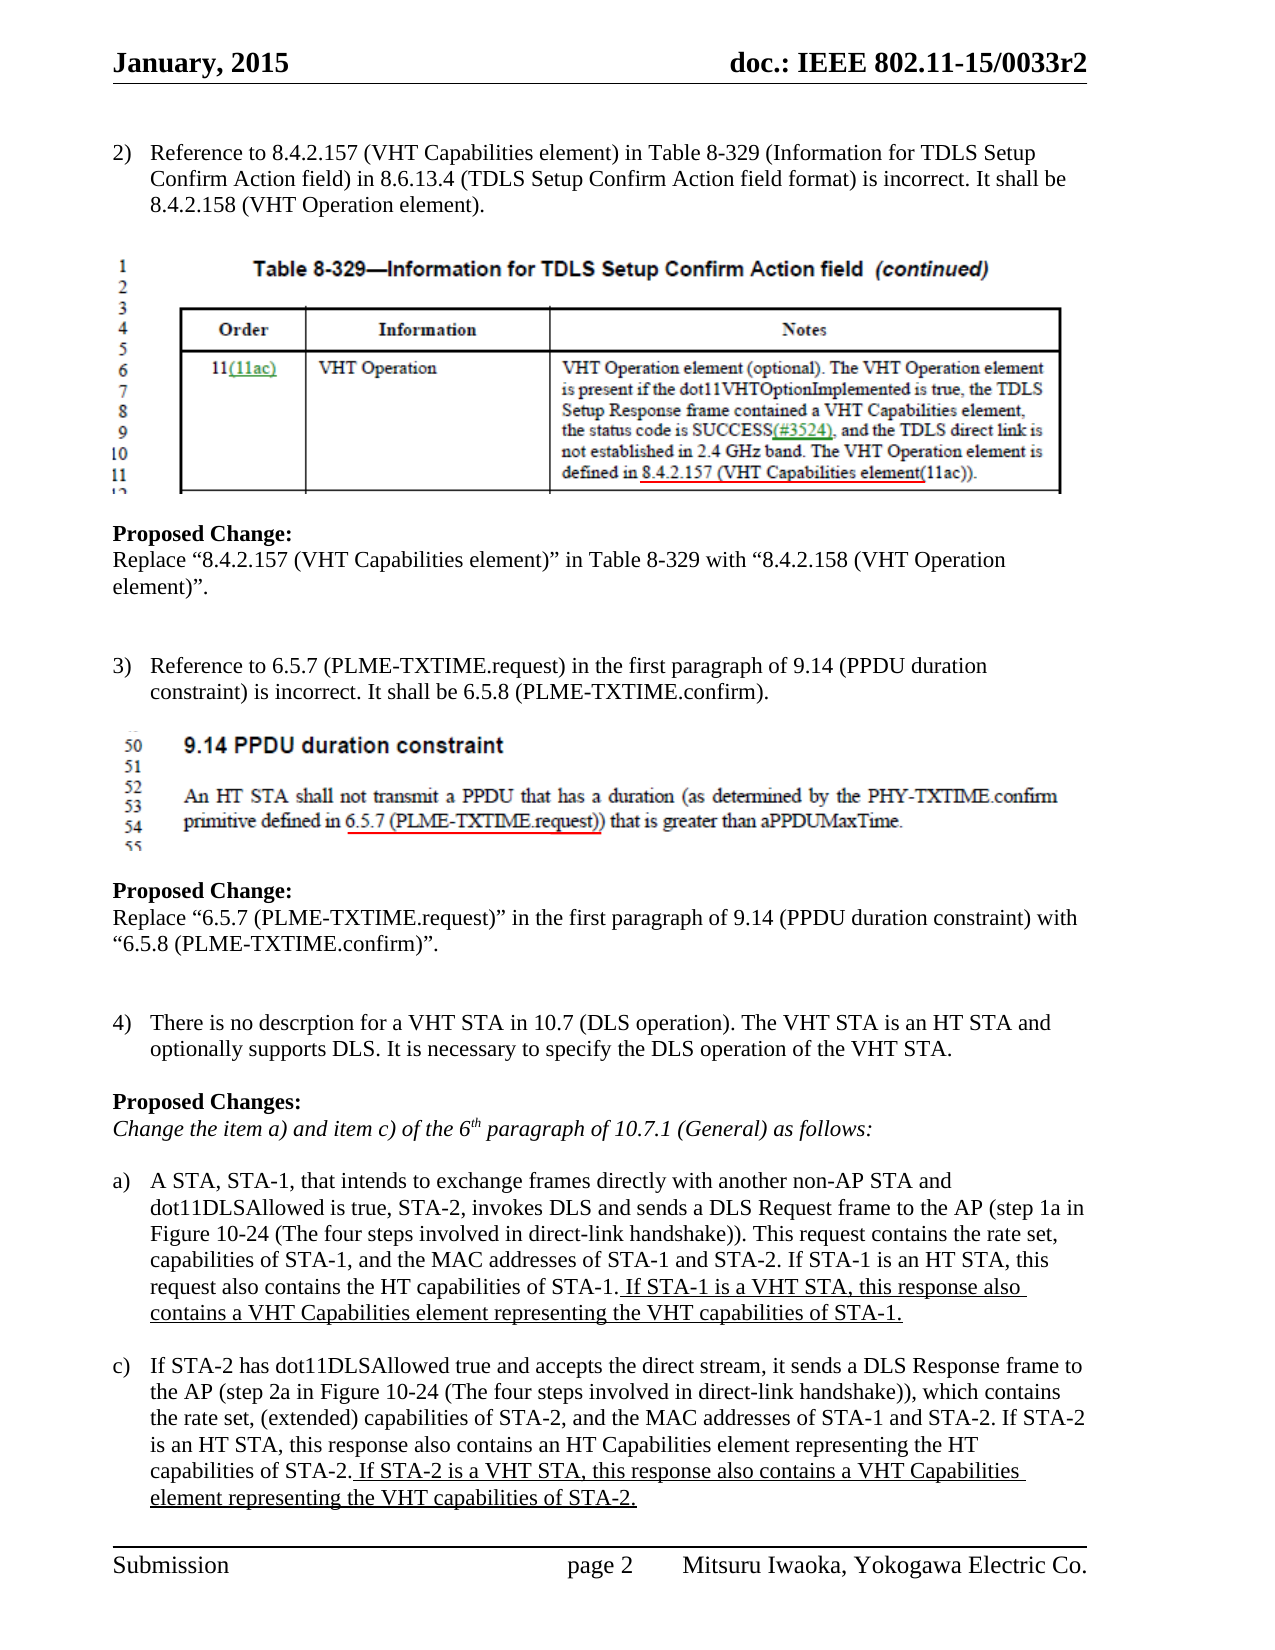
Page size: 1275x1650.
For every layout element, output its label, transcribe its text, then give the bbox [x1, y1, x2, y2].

list Reference to 6.5.7 (PLME-TXTIME.request) in the first paragraph of 9.14 (PPDU duration constraint) is incorrect. It shall be 6.5.8 (PLME-TXTIME.confirm). [112, 652, 1087, 705]
list Reference to 8.4.2.157 (VHT Capabilities element) in Table 8-329 (Information for TDLS Setup Confirm Action field) in 8.6.13.4 (TDLS Setup Confirm Action field format) is incorrect. It shall be 8.4.2.158 (VHT Operation element). [112, 139, 1087, 218]
text Proposed Change: [112, 877, 1087, 904]
text Proposed Changes: [112, 1088, 1087, 1114]
list There is no descrption for a VHT STA in 10.7 (DLS operation). The VHT STA is an HT STA and optionally supports DLS. It is necessary to specify the DLS operation of the VHT STA. [112, 1009, 1087, 1062]
list If STA-2 has dot11DLSAllowed true and accepts the direct stream, it sends a DLS Response frame to the AP (step 2a in Figure 10-24 (The four steps involved in direct-link handshake)), which contains the rate set, (extended) capabilities of STA-2, and the MAC addresses of STA-1 and STA-2. If STA-2 is an HT STA, this response also contains an HT Capabilities element representing the HT capabilities of STA-2. If STA-2 is a VHT STA, this response also contains a VHT Capabilities element representing the VHT capabilities of STA-2. [112, 1352, 1087, 1510]
text Replace “8.4.2.157 (VHT Capabilities element)” in Table 8-329 with “8.4.2.158 (VHT Operation element)”. [112, 547, 1087, 599]
text Change the item a) and item c) of the 6th paragraph of 10.7.1 (General) as follows: [112, 1114, 1087, 1141]
picture [112, 731, 1088, 851]
text Proposed Change: [112, 520, 1087, 547]
picture [112, 244, 1087, 494]
list A STA, STA-1, that intends to exchange frames directly with another non-AP STA and dot11DLSAllowed is true, STA-2, invokes DLS and sends a DLS Request frame to the AP (step 1a in Figure 10-24 (The four steps involved in direct-link handshake)). This request contains the rate set, capabilities of STA-1, and the MAC addresses of STA-1 and STA-2. If STA-1 is an HT STA, this request also contains the HT capabilities of STA-1. If STA-1 is a VHT STA, this response also contains a VHT Capabilities element representing the VHT capabilities of STA-1. [112, 1167, 1087, 1325]
text Replace “6.5.7 (PLME-TXTIME.request)” in the first paragraph of 9.14 (PPDU duration constraint) with “6.5.8 (PLME-TXTIME.confirm)”. [112, 904, 1087, 956]
